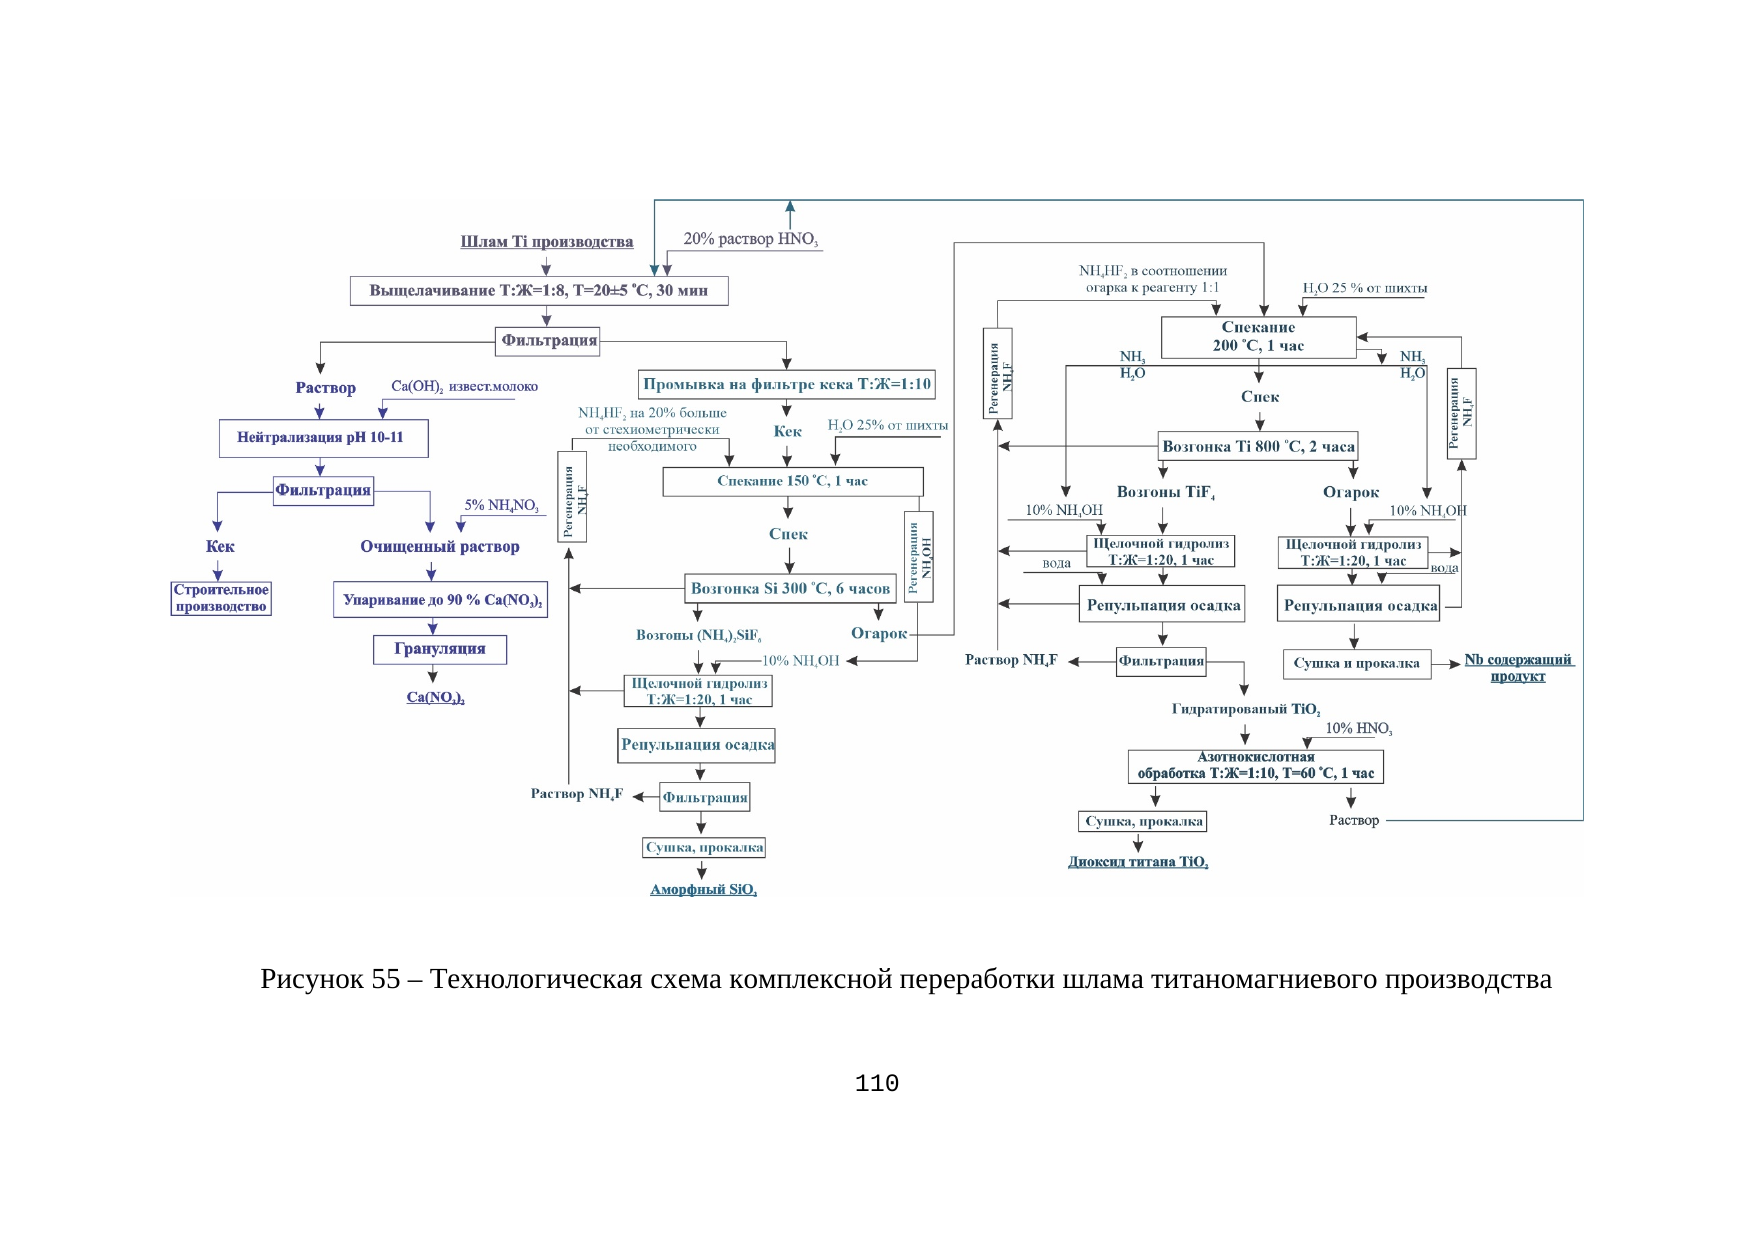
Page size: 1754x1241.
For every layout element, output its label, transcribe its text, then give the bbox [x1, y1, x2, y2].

text Рисунок 55 – Технологическая схема комплексной переработки шлама титаномагниевого производства [118, 961, 1636, 994]
picture [170, 199, 1584, 897]
